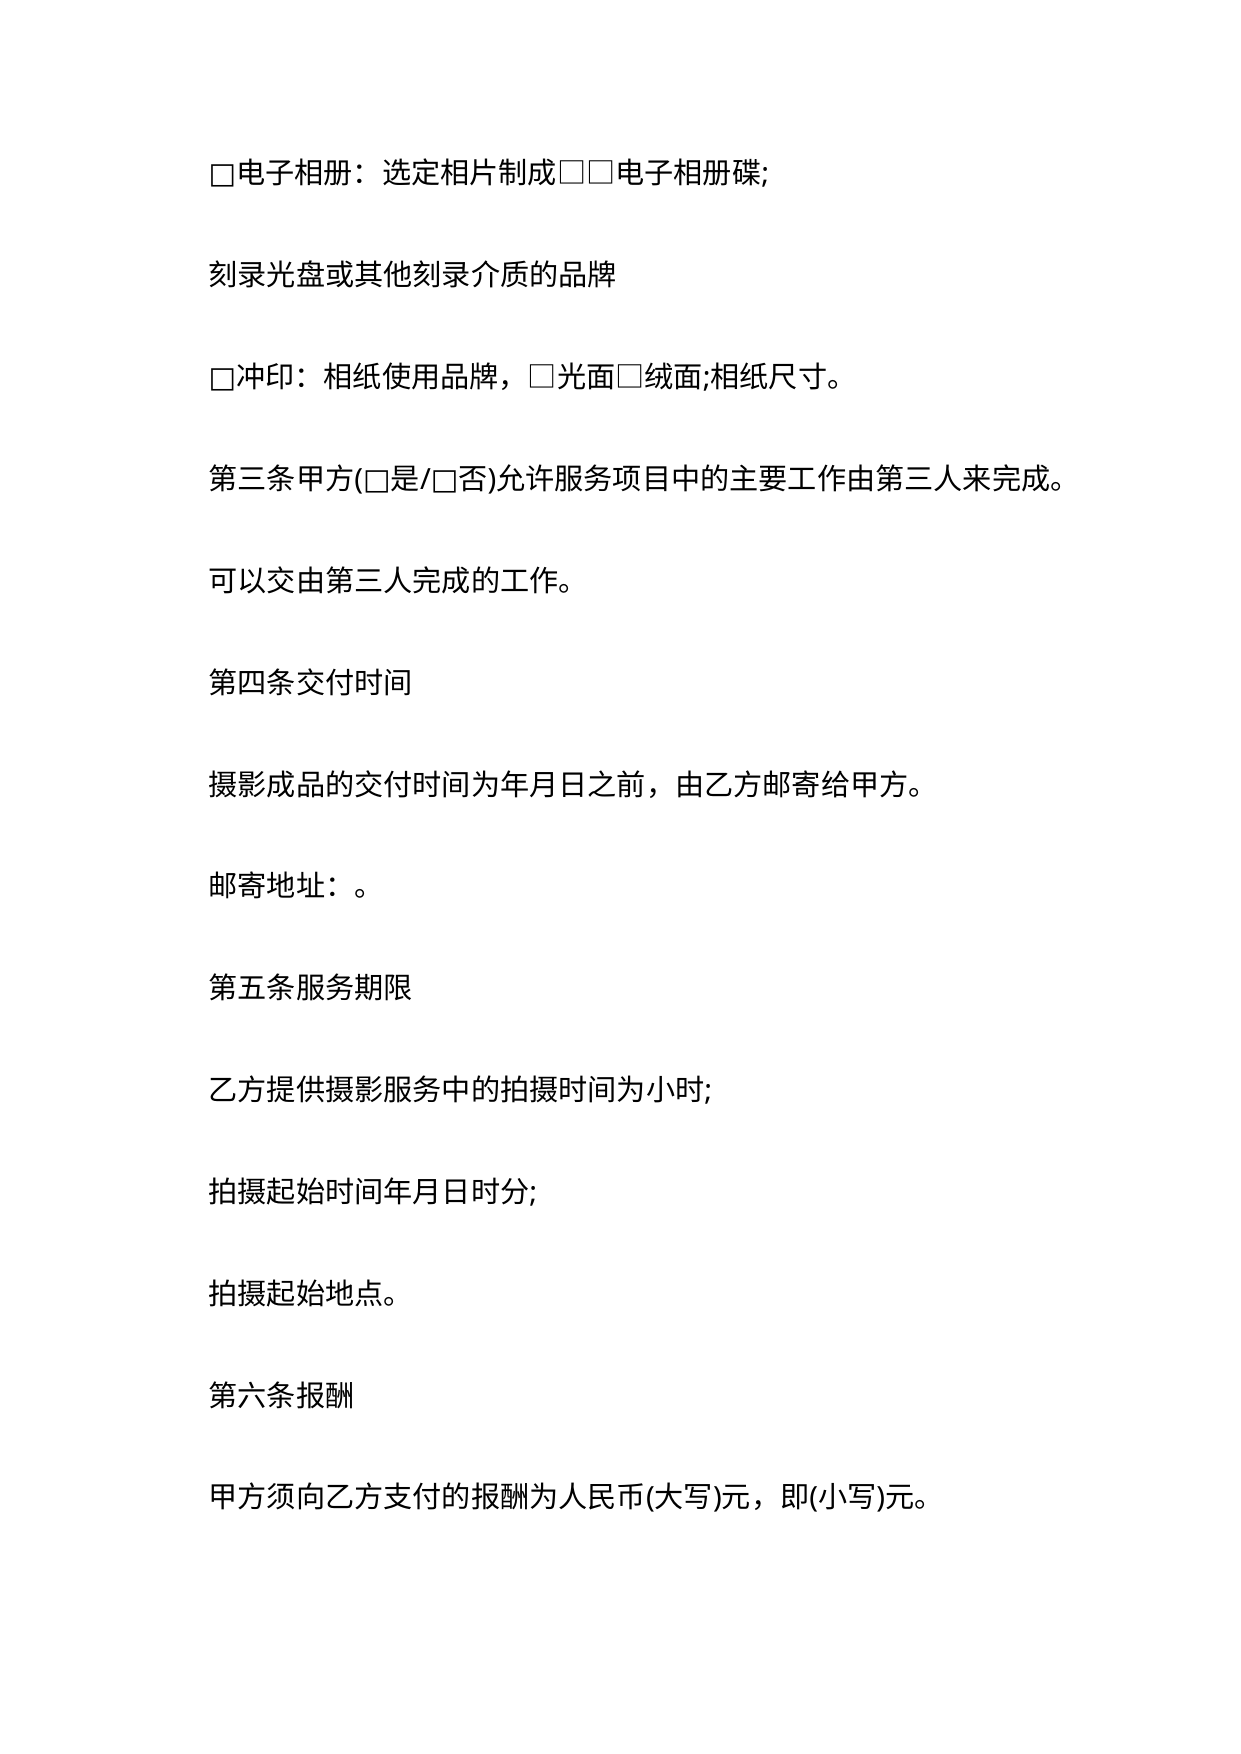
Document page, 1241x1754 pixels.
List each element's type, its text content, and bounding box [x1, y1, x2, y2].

text 邮寄地址：。 [150, 863, 1090, 905]
text 第五条服务期限 [150, 965, 1090, 1007]
text □电子相册：选定相片制成□□电子相册碟; [150, 150, 1090, 192]
text 拍摄起始时间年月日时分; [150, 1168, 1090, 1211]
text 摄影成品的交付时间为年月日之前，由乙方邮寄给甲方。 [150, 761, 1090, 803]
text 第三条甲方(□是/□否)允许服务项目中的主要工作由第三人来完成。 [150, 456, 1090, 498]
text 甲方须向乙方支付的报酬为人民币(大写)元，即(小写)元。 [150, 1474, 1090, 1516]
text 第四条交付时间 [150, 659, 1090, 702]
text 第六条报酬 [150, 1372, 1090, 1414]
text 可以交由第三人完成的工作。 [150, 558, 1090, 600]
text 拍摄起始地点。 [150, 1271, 1090, 1313]
text □冲印：相纸使用品牌，□光面□绒面;相纸尺寸。 [150, 354, 1090, 396]
text 乙方提供摄影服务中的拍摄时间为小时; [150, 1067, 1090, 1109]
text 刻录光盘或其他刻录介质的品牌 [150, 252, 1090, 294]
